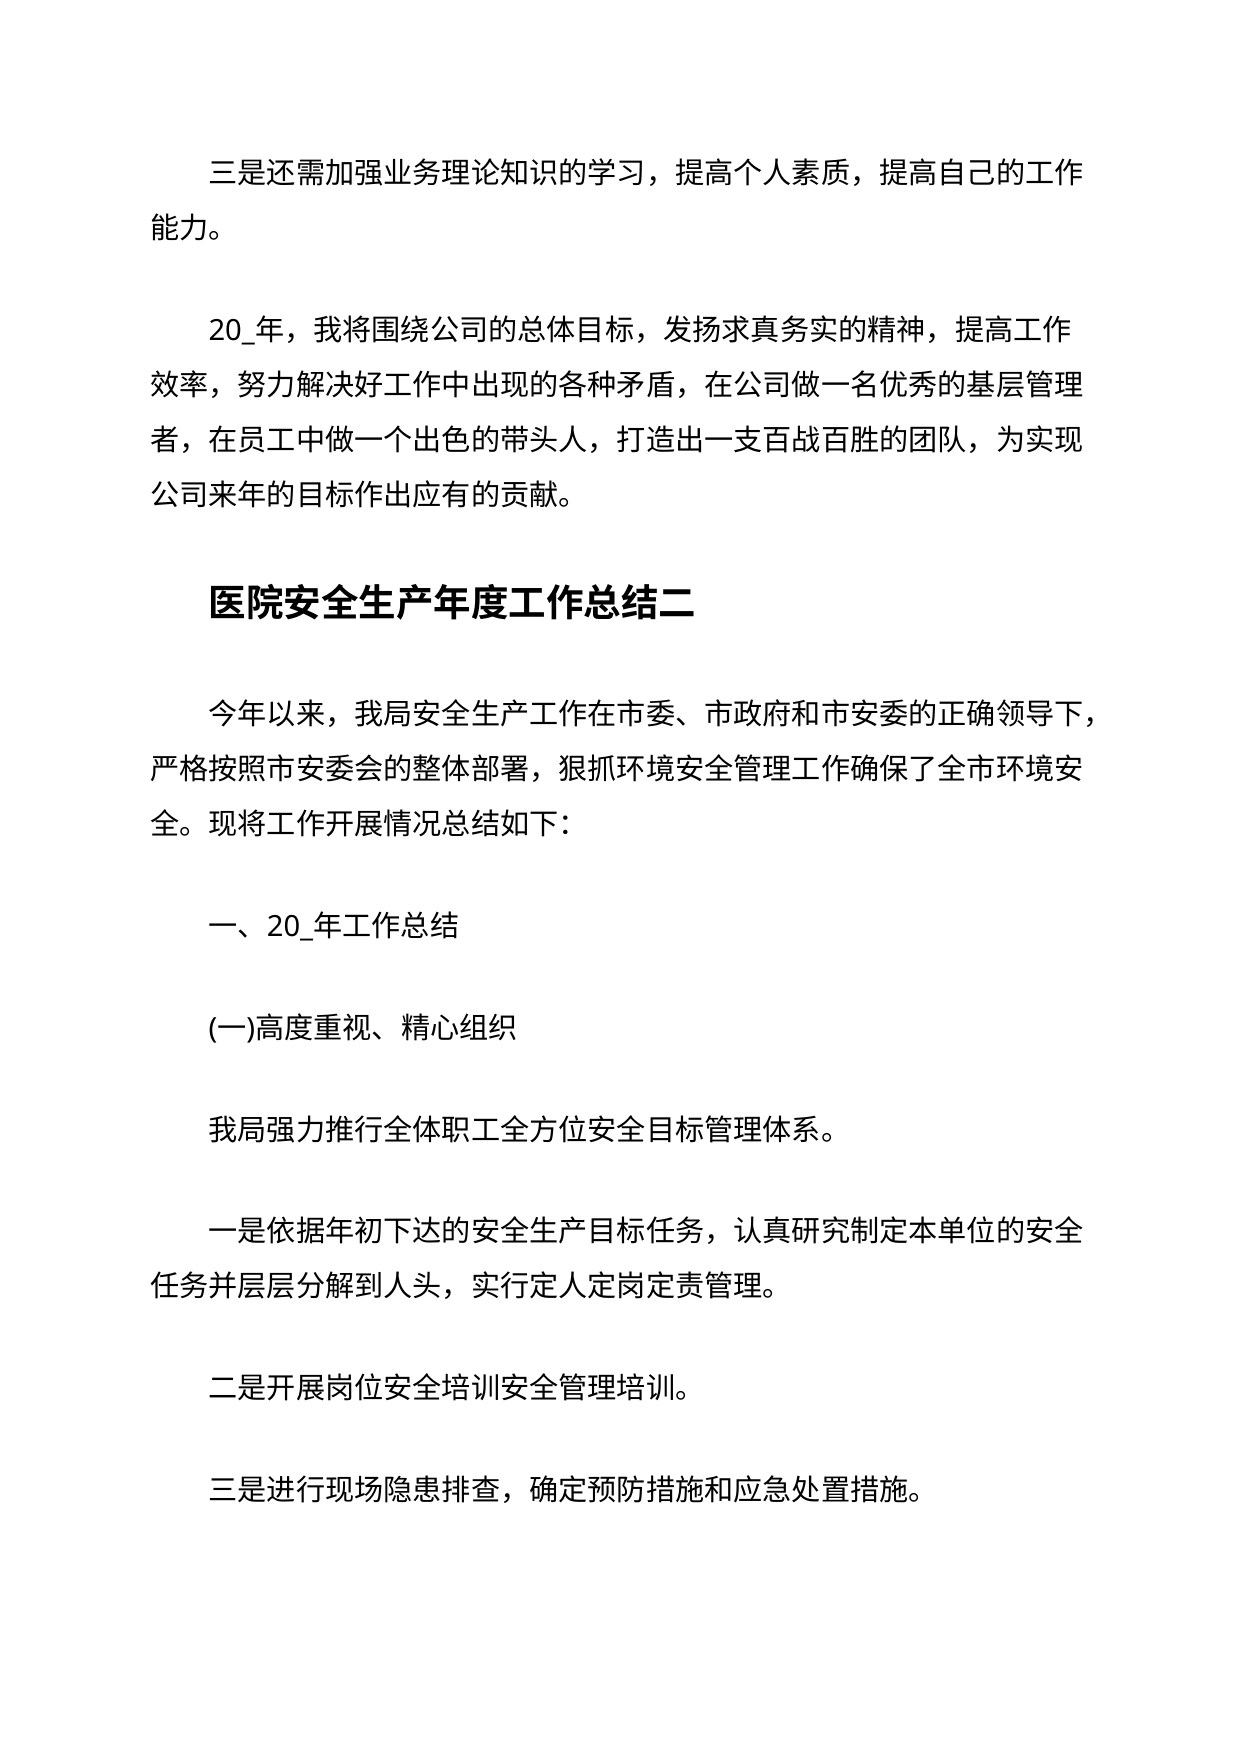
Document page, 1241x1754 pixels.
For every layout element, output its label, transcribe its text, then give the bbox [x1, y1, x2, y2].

text 三是还需加强业务理论知识的学习，提高个人素质，提高自己的工作能力。 [150, 150, 1090, 247]
text 一、20_年工作总结 [150, 902, 1090, 944]
text 20_年，我将围绕公司的总体目标，发扬求真务实的精神，提高工作效率，努力解决好工作中出现的各种矛盾，在公司做一名优秀的基层管理者，在员工中做一个出色的带头人，打造出一支百战百胜的团队，为实现公司来年的目标作出应有的贡献。 [150, 307, 1090, 514]
text 三是进行现场隐患排查，确定预防措施和应急处置措施。 [150, 1466, 1090, 1509]
text (一)高度重视、精心组织 [150, 1004, 1090, 1047]
text 今年以来，我局安全生产工作在市委、市政府和市安委的正确领导下，严格按照市安委会的整体部署，狠抓环境安全管理工作确保了全市环境安全。现将工作开展情况总结如下： [150, 691, 1090, 843]
text 一是依据年初下达的安全生产目标任务，认真研究制定本单位的安全任务并层层分解到人头，实行定人定岗定责管理。 [150, 1208, 1090, 1305]
text 医院安全生产年度工作总结二 [150, 573, 1090, 627]
text 我局强力推行全体职工全方位安全目标管理体系。 [150, 1106, 1090, 1148]
text 二是开展岗位安全培训安全管理培训。 [150, 1364, 1090, 1407]
